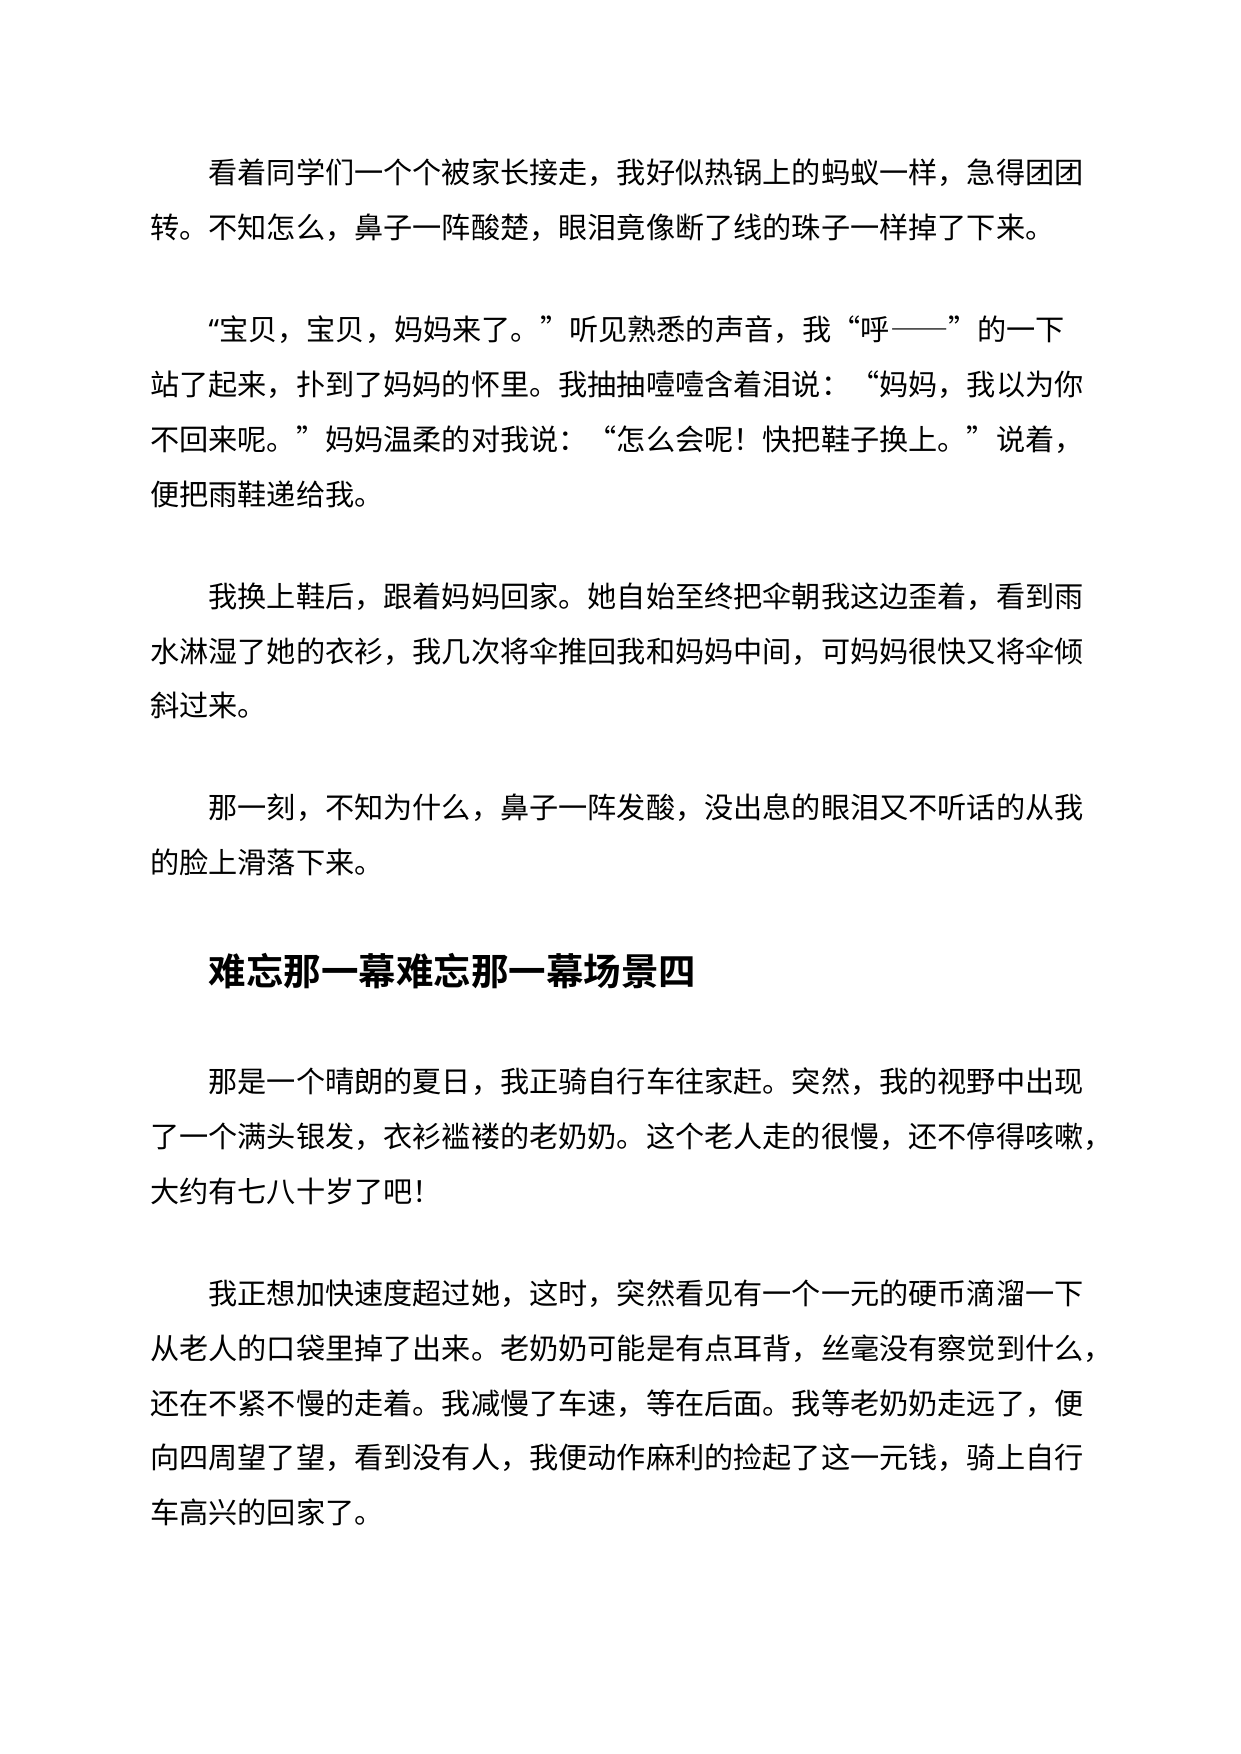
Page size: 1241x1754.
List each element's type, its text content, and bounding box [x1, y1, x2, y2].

text 我正想加快速度超过她，这时，突然看见有一个一元的硬币滴溜一下从老人的口袋里掉了出来。老奶奶可能是有点耳背，丝毫没有察觉到什么，还在不紧不慢的走着。我减慢了车速，等在后面。我等老奶奶走远了，便向四周望了望，看到没有人，我便动作麻利的捡起了这一元钱，骑上自行车高兴的回家了。 [150, 1270, 1090, 1532]
text 难忘那一幕难忘那一幕场景四 [150, 941, 1090, 996]
text 那一刻，不知为什么，鼻子一阵发酸，没出息的眼泪又不听话的从我的脸上滑落下来。 [150, 785, 1090, 882]
text “宝贝，宝贝，妈妈来了。”听见熟悉的声音，我“呼——”的一下站了起来，扑到了妈妈的怀里。我抽抽噎噎含着泪说：“妈妈，我以为你不回来呢。”妈妈温柔的对我说：“怎么会呢！快把鞋子换上。”说着，便把雨鞋递给我。 [150, 307, 1090, 514]
text 我换上鞋后，跟着妈妈回家。她自始至终把伞朝我这边歪着，看到雨水淋湿了她的衣衫，我几次将伞推回我和妈妈中间，可妈妈很快又将伞倾斜过来。 [150, 573, 1090, 725]
text 看着同学们一个个被家长接走，我好似热锅上的蚂蚁一样，急得团团转。不知怎么，鼻子一阵酸楚，眼泪竟像断了线的珠子一样掉了下来。 [150, 150, 1090, 247]
text 那是一个晴朗的夏日，我正骑自行车往家赶。突然，我的视野中出现了一个满头银发，衣衫褴褛的老奶奶。这个老人走的很慢，还不停得咳嗽，大约有七八十岁了吧！ [150, 1059, 1090, 1211]
